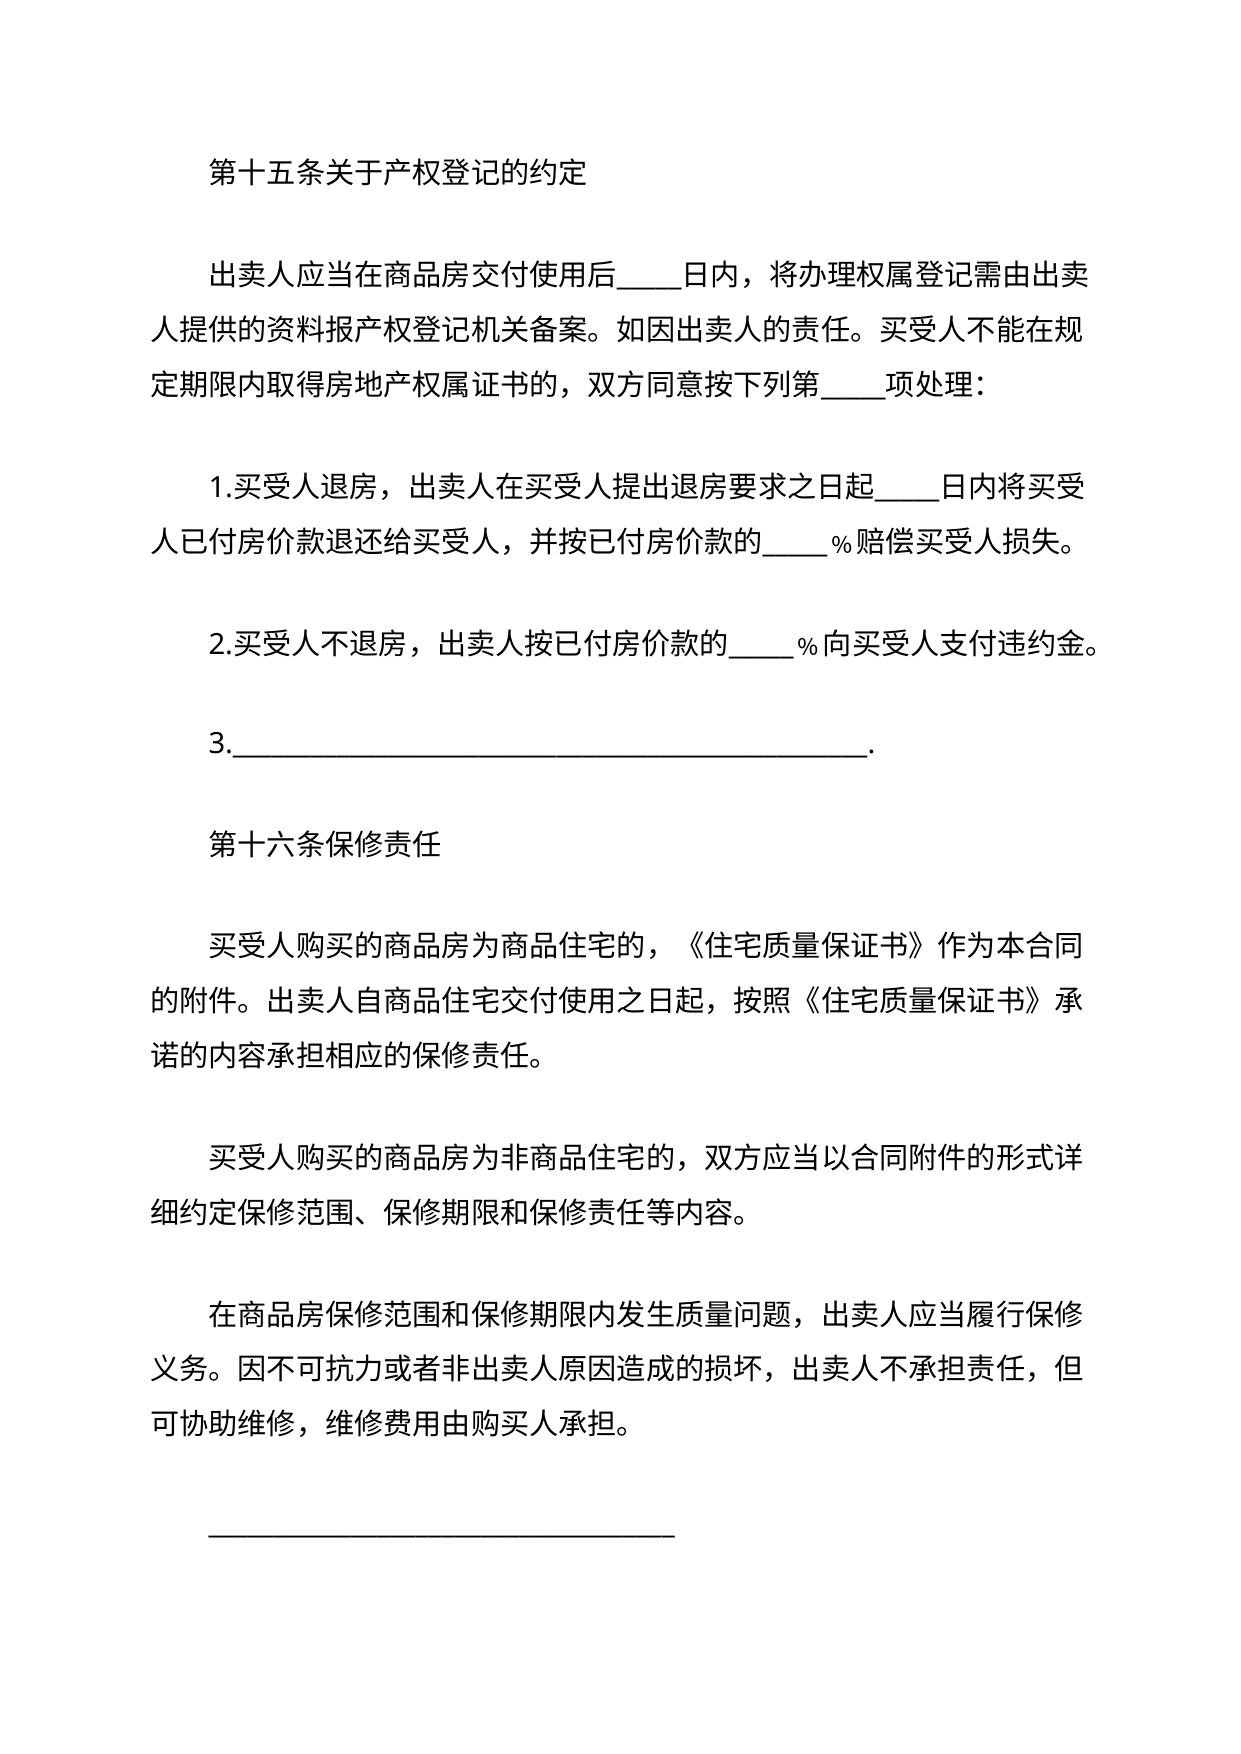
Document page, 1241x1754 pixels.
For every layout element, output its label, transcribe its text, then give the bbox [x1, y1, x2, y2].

text 1.买受人退房，出卖人在买受人提出退房要求之日起_____日内将买受人已付房价款退还给买受人，并按已付房价款的_____﹪赔偿买受人损失。 [150, 464, 1090, 561]
text 在商品房保修范围和保修期限内发生质量问题，出卖人应当履行保修义务。因不可抗力或者非出卖人原因造成的损坏，出卖人不承担责任，但可协助维修，维修费用由购买人承担。 [150, 1291, 1090, 1443]
text 出卖人应当在商品房交付使用后_____日内，将办理权属登记需由出卖人提供的资料报产权登记机关备案。如因出卖人的责任。买受人不能在规定期限内取得房地产权属证书的，双方同意按下列第_____项处理： [150, 252, 1090, 404]
text 买受人购买的商品房为商品住宅的，《住宅质量保证书》作为本合同的附件。出卖人自商品住宅交付使用之日起，按照《住宅质量保证书》承诺的内容承担相应的保修责任。 [150, 923, 1090, 1075]
text ____________________________________ [150, 1503, 1090, 1542]
text 2.买受人不退房，出卖人按已付房价款的_____﹪向买受人支付违约金。 [150, 621, 1090, 663]
text 买受人购买的商品房为非商品住宅的，双方应当以合同附件的形式详细约定保修范围、保修期限和保修责任等内容。 [150, 1134, 1090, 1232]
text 第十五条关于产权登记的约定 [150, 150, 1090, 192]
text 3._________________________________________________. [150, 723, 1090, 762]
text 第十六条保修责任 [150, 821, 1090, 863]
